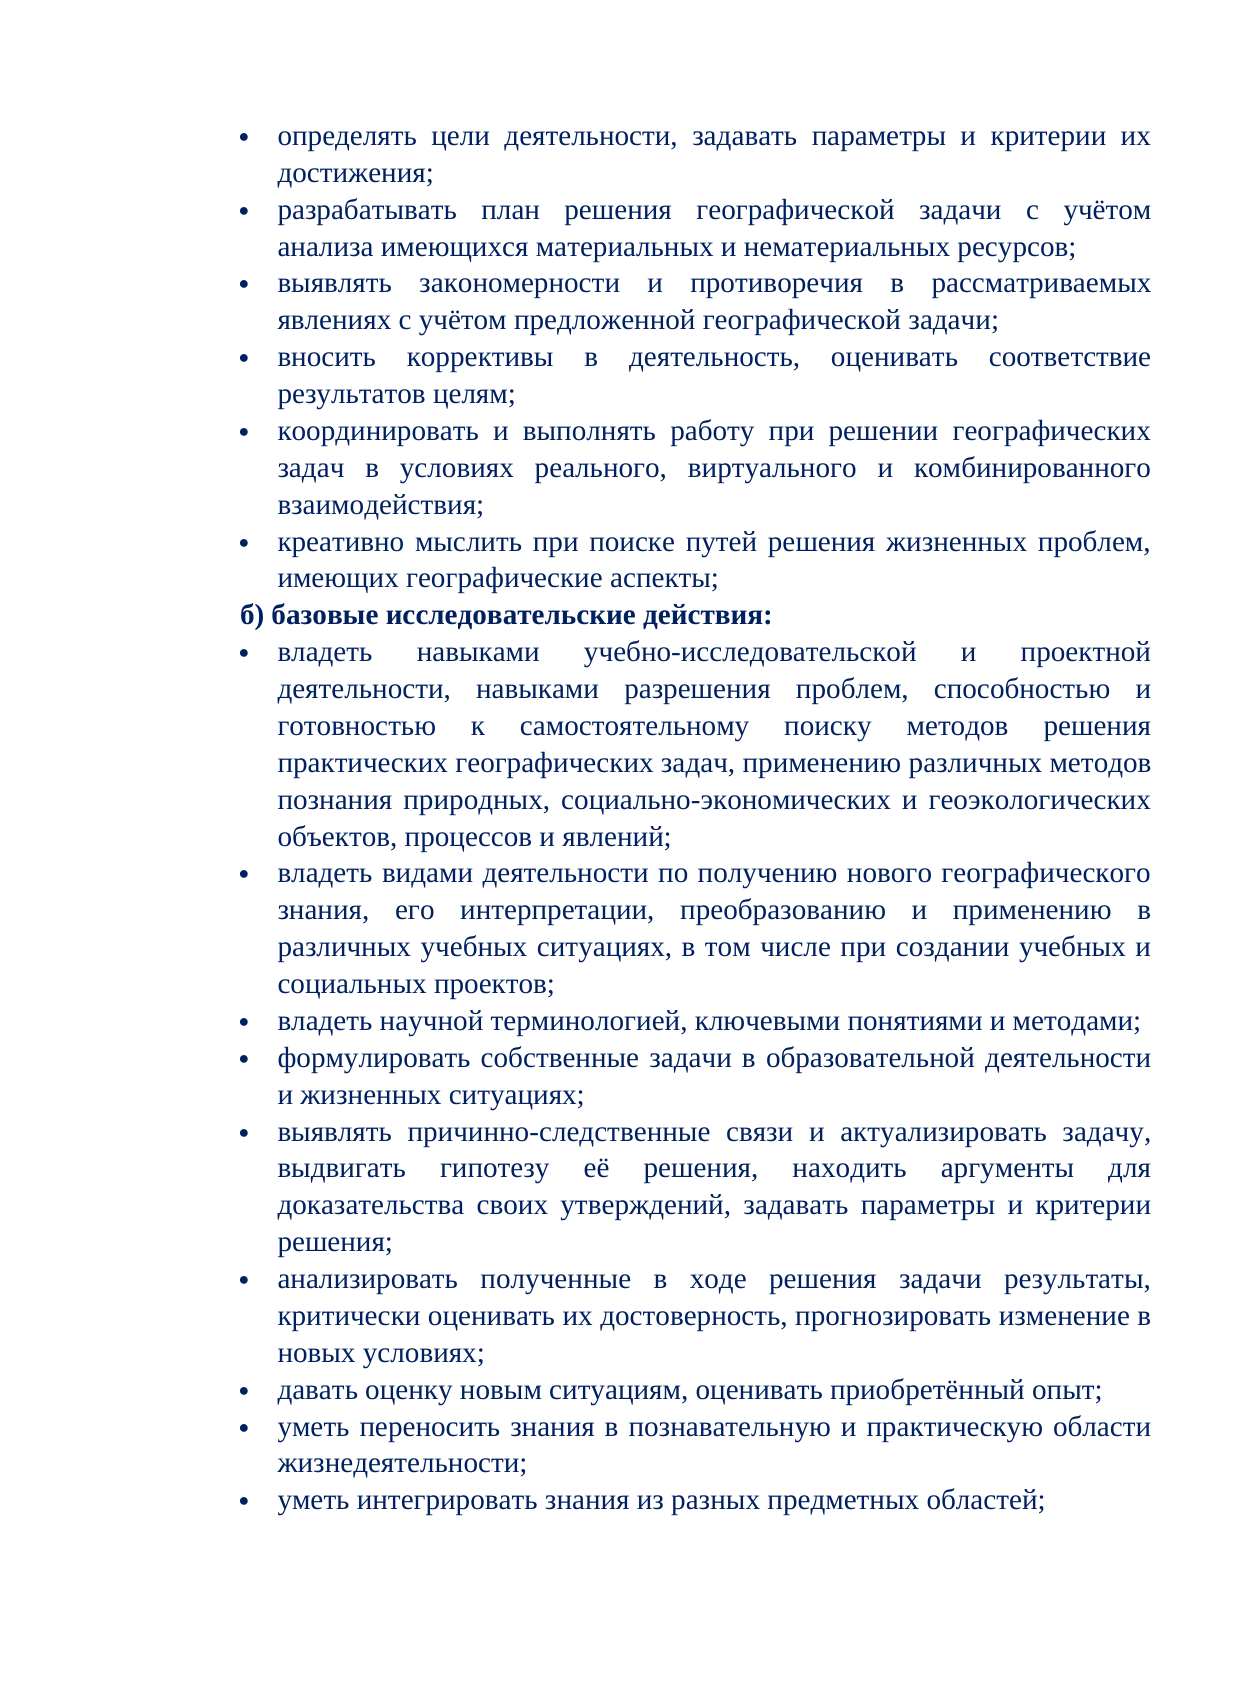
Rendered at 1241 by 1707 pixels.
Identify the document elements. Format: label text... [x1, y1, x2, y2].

list выявлять закономерности и противоречия в рассматриваемых явлениях с учётом предложенной географической задачи; [240, 266, 1152, 336]
list давать оценку новым ситуациям, оценивать приобретённый опыт; [240, 1372, 1152, 1405]
list уметь интегрировать знания из разных предметных областей; [240, 1482, 1152, 1516]
list анализировать полученные в ходе решения задачи результаты, критически оценивать их достоверность, прогнозировать изменение в новых условиях; [240, 1261, 1152, 1368]
text б) базовые исследовательские действия: [177, 597, 1152, 631]
list вносить коррективы в деятельность, оценивать соответствие результатов целям; [240, 339, 1152, 410]
list креативно мыслить при поиске путей решения жизненных проблем, имеющих географические аспекты; [240, 524, 1152, 594]
list владеть научной терминологией, ключевыми понятиями и методами; [240, 1003, 1152, 1037]
list формулировать собственные задачи в образовательной деятельности и жизненных ситуациях; [240, 1040, 1152, 1110]
list выявлять причинно-следственные связи и актуализировать задачу, выдвигать гипотезу её решения, находить аргументы для доказательства своих утверждений, задавать параметры и критерии решения; [240, 1114, 1152, 1258]
list владеть навыками учебно-исследовательской и проектной деятельности, навыками разрешения проблем, способностью и готовностью к самостоятельному поиску методов решения практических географических задач, применению различных методов познания природных, социально-экономических и геоэкологических объектов, процессов и явлений; [240, 634, 1152, 852]
list разрабатывать план решения географической задачи с учётом анализа имеющихся материальных и нематериальных ресурсов; [240, 192, 1152, 262]
list уметь переносить знания в познавательную и практическую области жизнедеятельности; [240, 1409, 1152, 1479]
list координировать и выполнять работу при решении географических задач в условиях реального, виртуального и комбинированного взаимодействия; [240, 413, 1152, 520]
list владеть видами деятельности по получению нового географического знания, его интерпретации, преобразованию и применению в различных учебных ситуациях, в том числе при создании учебных и социальных проектов; [240, 856, 1152, 1000]
list определять цели деятельности, задавать параметры и критерии их достижения; [240, 118, 1152, 188]
